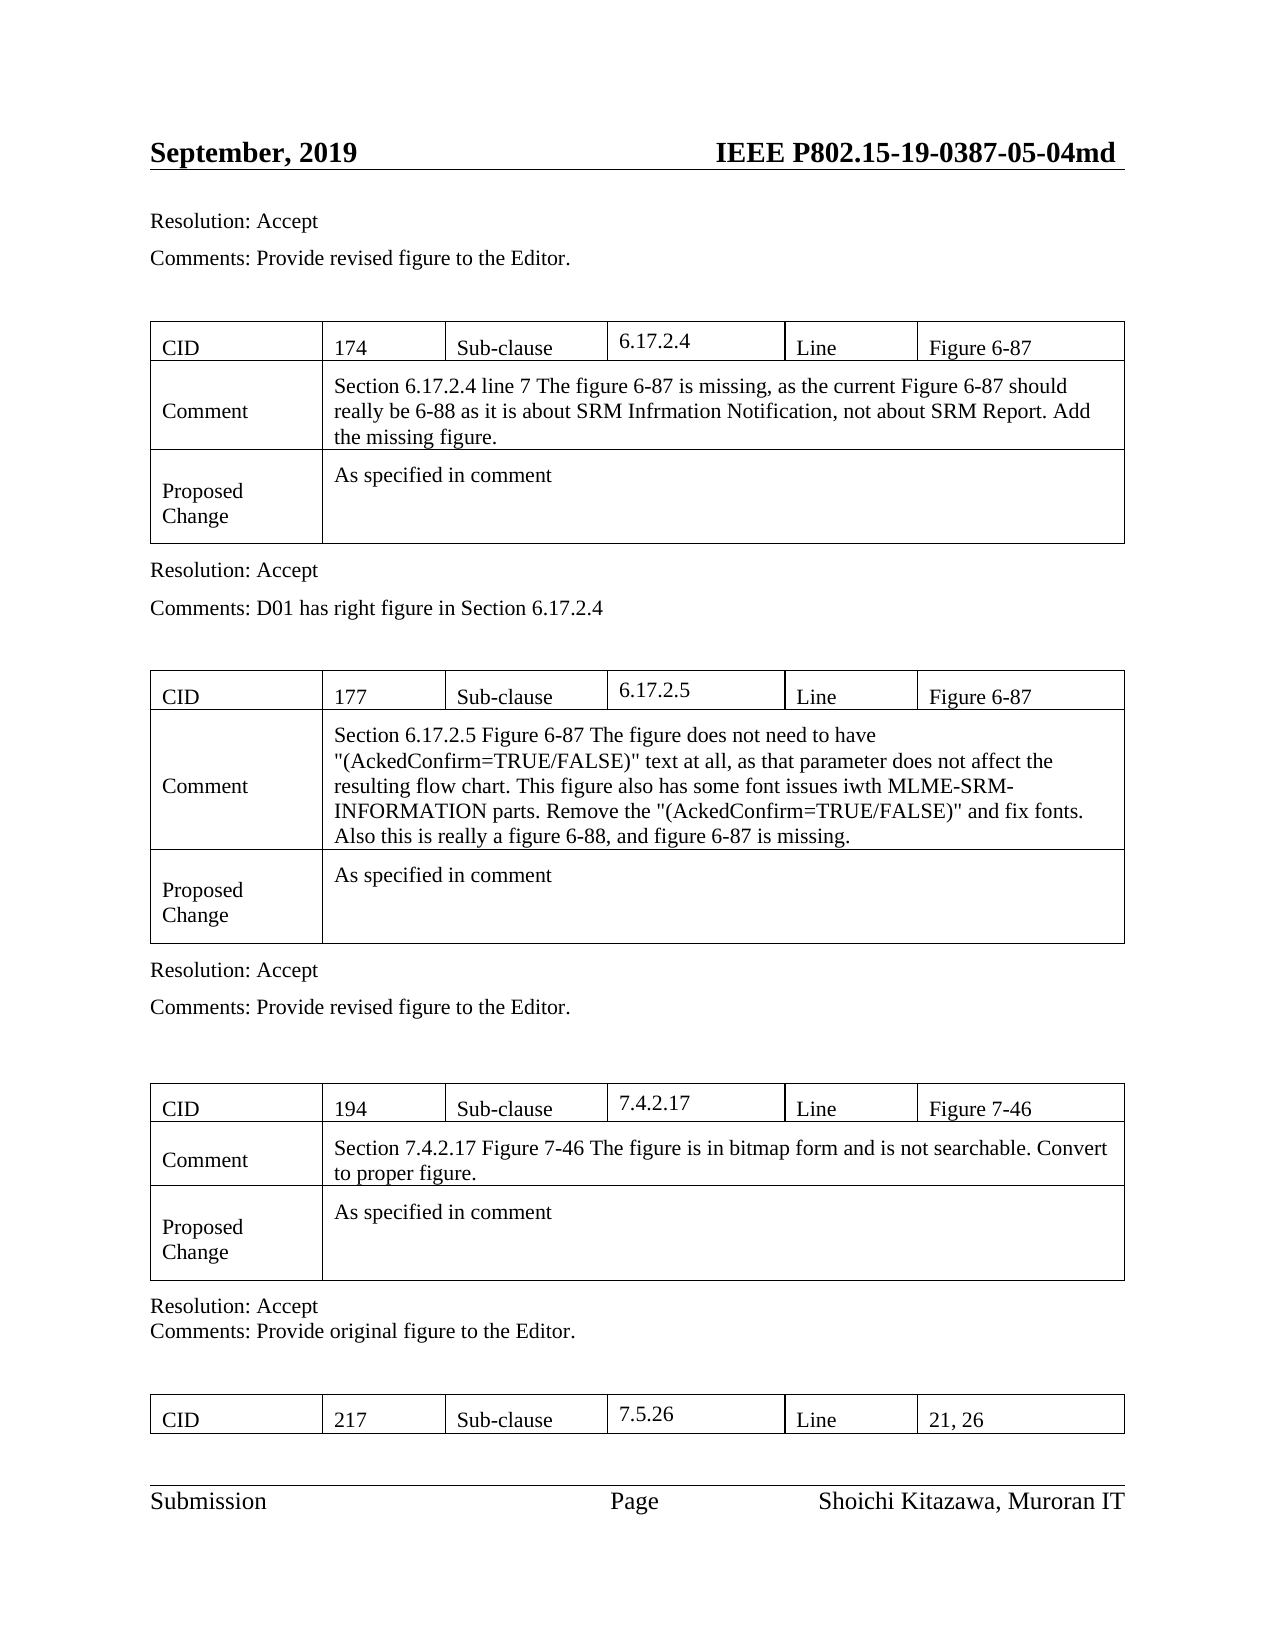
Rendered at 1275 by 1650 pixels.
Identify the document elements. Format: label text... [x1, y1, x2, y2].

table_header 21, 26 [918, 1395, 1124, 1433]
table_cell Comment [151, 710, 322, 848]
table_header Line [786, 1395, 917, 1433]
table_header Line [786, 671, 917, 709]
table_header 217 [323, 1395, 445, 1433]
table_header 177 [323, 671, 445, 709]
table_header CID [151, 1084, 322, 1121]
text Resolution: Accept [150, 957, 1125, 982]
text Comments: Provide original figure to the Editor. [150, 1318, 1125, 1343]
table_header 6.17.2.5 [608, 671, 784, 709]
table_cell Comment [151, 361, 322, 449]
table_header Sub-clause [446, 1395, 607, 1433]
table_header 7.4.2.17 [608, 1084, 784, 1121]
table_header 194 [323, 1084, 445, 1121]
text Resolution: Accept [150, 1293, 1125, 1318]
table_cell Proposed Change [151, 1186, 322, 1279]
table_cell As specified in comment [323, 450, 1124, 543]
table_cell As specified in comment [323, 1186, 1124, 1279]
table_header Line [786, 1084, 917, 1121]
table_header 6.17.2.4 [608, 322, 784, 360]
text Comments: D01 has right figure in Section 6.17.2.4 [150, 594, 1125, 620]
table_header 174 [323, 322, 445, 360]
table_header Line [786, 322, 917, 360]
table_header CID [151, 1395, 322, 1433]
table_cell Proposed Change [151, 850, 322, 943]
table_header Figure 6-87 [918, 671, 1124, 709]
text Resolution: Accept [150, 557, 1125, 582]
text Comments: Provide revised figure to the Editor. [150, 994, 1125, 1019]
table_header CID [151, 322, 322, 360]
table_header Figure 6-87 [918, 322, 1124, 360]
table_header Sub-clause [446, 322, 607, 360]
table_cell As specified in comment [323, 850, 1124, 943]
table_cell Section 6.17.2.5 Figure 6-87 The figure does not need to have "(AckedConfirm=TRUE/FALSE)" text at all, as that parameter does not affect the resulting flow chart. This figure also has some font issues iwth MLME-SRM-INFORMATION parts. Remove the "(AckedConfirm=TRUE/FALSE)" and fix fonts. Also this is really a figure 6-88, and figure 6-87 is missing. [323, 710, 1124, 848]
text Comments: Provide revised figure to the Editor. [150, 245, 1125, 271]
table_header 7.5.26 [608, 1395, 784, 1433]
table_header Sub-clause [446, 671, 607, 709]
table_cell Section 7.4.2.17 Figure 7-46 The figure is in bitmap form and is not searchable. Convert to proper figure. [323, 1122, 1124, 1185]
table_cell Comment [151, 1122, 322, 1185]
text Resolution: Accept [150, 208, 1125, 233]
table_cell Proposed Change [151, 450, 322, 543]
table_cell Section 6.17.2.4 line 7 The figure 6-87 is missing, as the current Figure 6-87 should really be 6-88 as it is about SRM Infrmation Notification, not about SRM Report. Add the missing figure. [323, 361, 1124, 449]
table_header Figure 7-46 [918, 1084, 1124, 1121]
table_header Sub-clause [446, 1084, 607, 1121]
table_header CID [151, 671, 322, 709]
